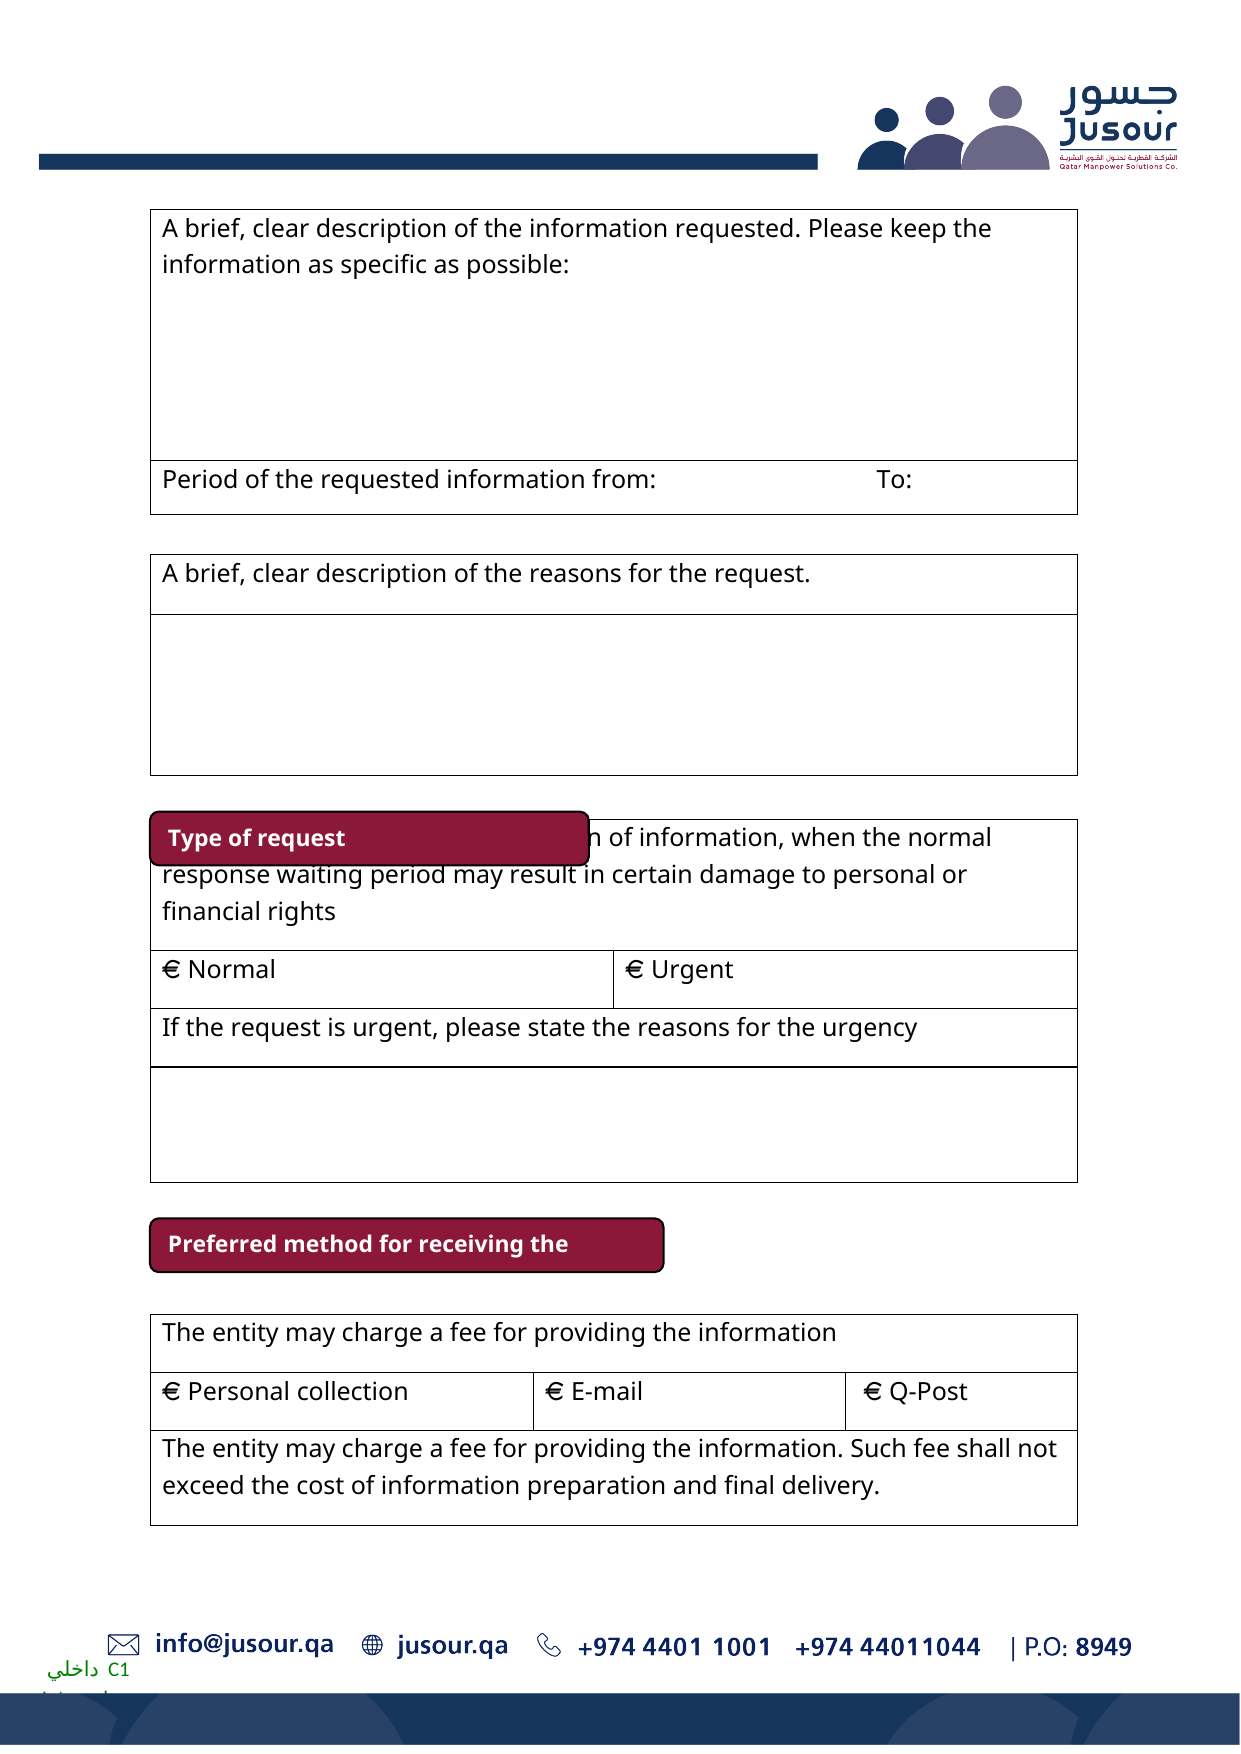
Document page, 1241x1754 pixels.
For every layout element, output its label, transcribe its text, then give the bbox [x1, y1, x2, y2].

table_cell [151, 1068, 1077, 1182]
table_header A brief, clear description of the reasons for the request. [151, 555, 1077, 614]
table_cell Period of the requested information from: To: [151, 461, 1077, 514]
table_cell If the request is urgent, please state the reasons for the urgency [151, 1009, 1077, 1066]
table_cell Normal [151, 951, 613, 1008]
table_cell [151, 615, 1077, 775]
table_cell The entity may charge a fee for providing the information. Such fee shall not exceed the cost of information preparation and final delivery. [151, 1431, 1077, 1525]
table_cell Urgent [614, 951, 1077, 1008]
table_cell E-mail [534, 1373, 845, 1430]
table_cell Q-Post [846, 1373, 1077, 1430]
table_header You may request for urgent provision of information, when the normal response waiting period may result in certain damage to personal or financial rights [151, 820, 1077, 950]
table_header A brief, clear description of the information requested. Please keep the information as specific as possible: [151, 210, 1077, 460]
table_cell Personal collection [151, 1373, 533, 1430]
picture [0, 11, 1240, 210]
table_header The entity may charge a fee for providing the information [151, 1315, 1077, 1372]
picture [0, 1601, 1240, 1745]
